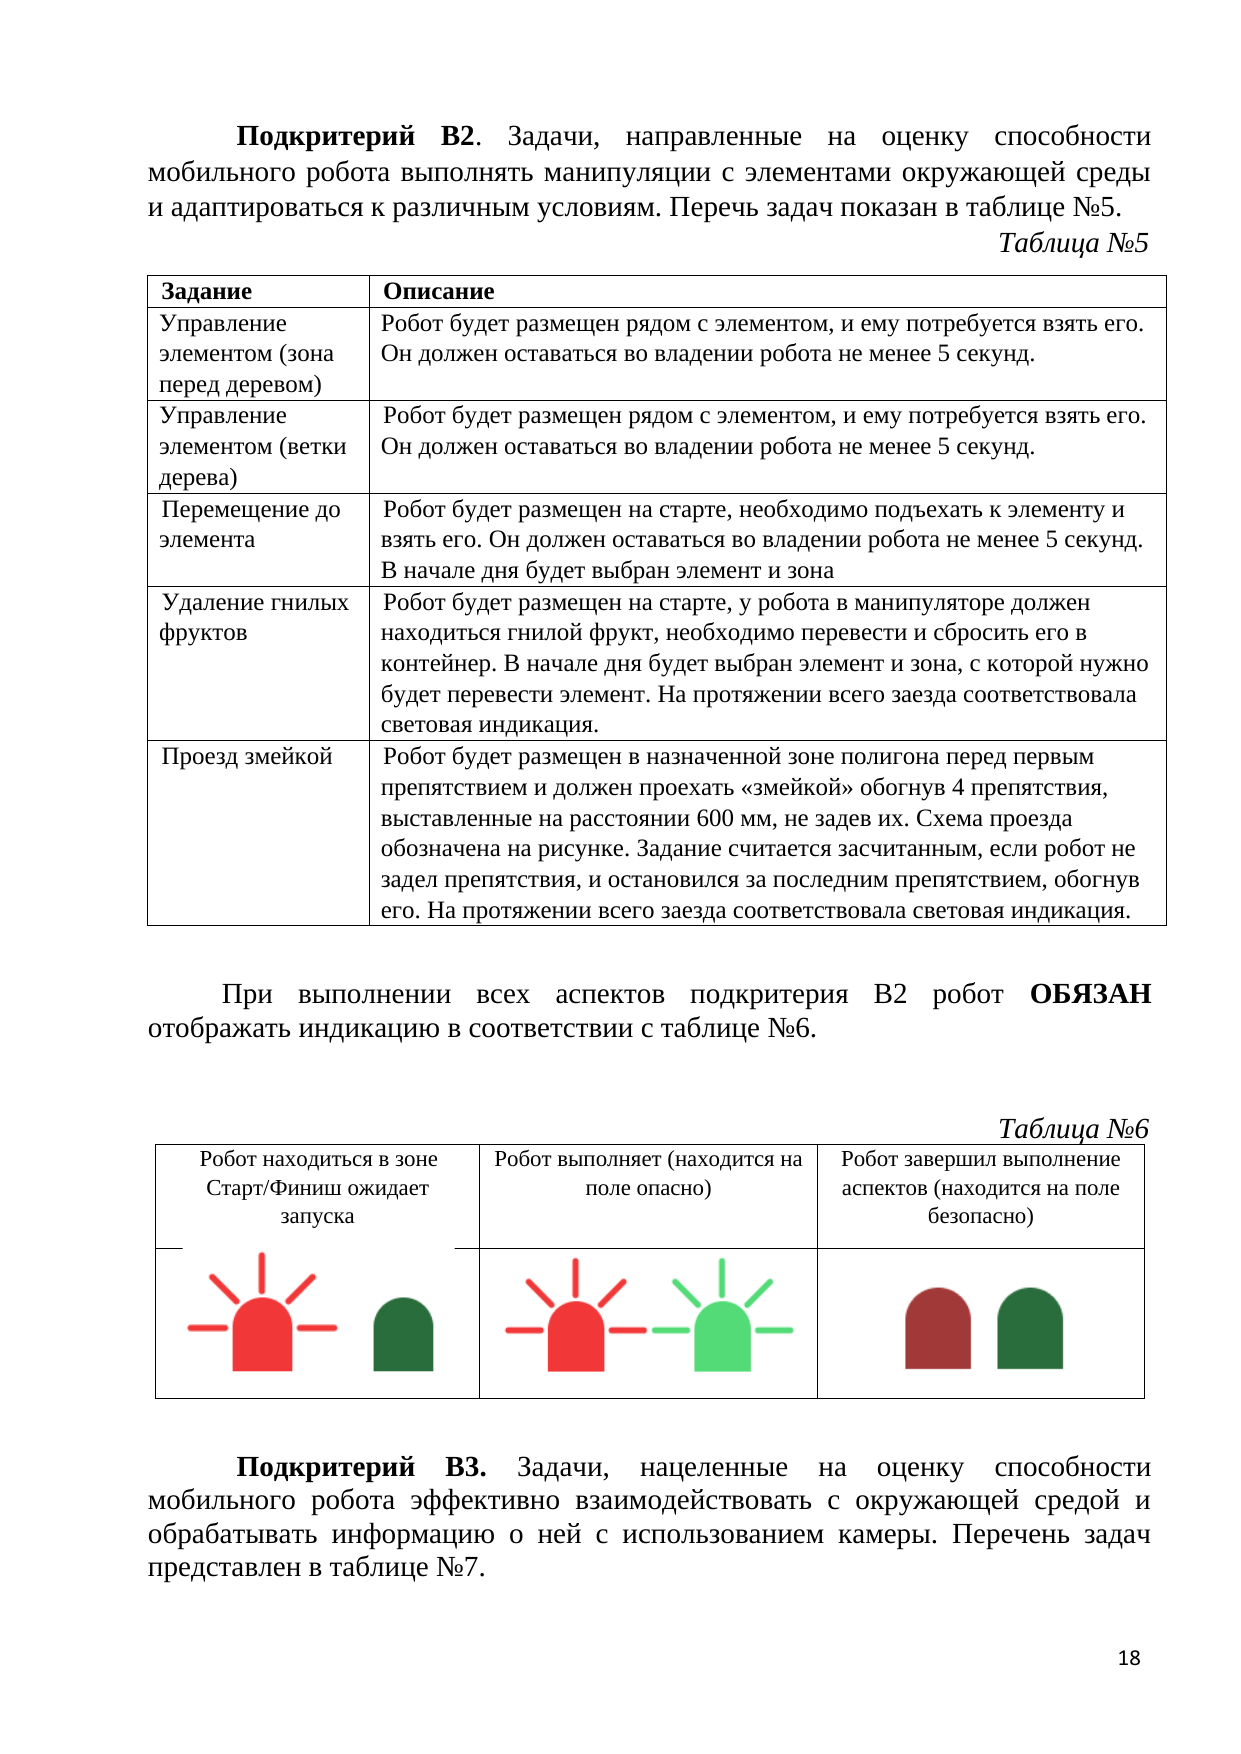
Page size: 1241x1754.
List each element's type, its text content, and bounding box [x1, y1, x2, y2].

table_cell [818, 1249, 1144, 1397]
table_header Робот завершил выполнение аспектов (находится на поле безопасно) [818, 1145, 1144, 1247]
table_cell Удаление гнилых фруктов [148, 587, 369, 740]
table_cell [480, 1249, 817, 1397]
table_header Описание [370, 276, 1166, 307]
text Таблица №5 [148, 225, 1152, 258]
picture [182, 1248, 455, 1379]
table_cell Проезд змейкой [148, 741, 369, 925]
table_cell Управление элементом (зона перед деревом) [148, 308, 369, 399]
table_header Робот выполняет (находится на поле опасно) [480, 1145, 817, 1247]
table_cell Робот будет размещен на старте, необходимо подъехать к элементу и взять его. Он должен оставаться во владении робота не менее 5 секунд. В начале дня будет выбран элемент и зона [370, 494, 1166, 586]
table_cell Робот будет размещен рядом с элементом, и ему потребуется взять его. Он должен оставаться во владении робота не менее 5 секунд. [370, 401, 1166, 493]
table_cell Робот будет размещен на старте, у робота в манипуляторе должен находиться гнилой фрукт, необходимо перевести и сбросить его в контейнер. В начале дня будет выбран элемент и зона, с которой нужно будет перевести элемент. На протяжении всего заезда соответствовала световая индикация. [370, 587, 1166, 740]
table_cell Робот будет размещен в назначенной зоне полигона перед первым препятствием и должен проехать «змейкой» обогнув 4 препятствия, выставленные на расстоянии 600 мм, не задев их. Схема проезда обозначена на рисунке. Задание считается засчитанным, если робот не задел препятствия, и остановился за последним препятствием, обогнув его. На протяжении всего заезда соответствовала световая индикация. [370, 741, 1166, 925]
table_header Задание [148, 276, 369, 307]
picture [500, 1254, 799, 1379]
table_cell Робот будет размещен рядом с элементом, и ему потребуется взять его. Он должен оставаться во владении робота не менее 5 секунд. [370, 308, 1166, 399]
text Подкритерий В2. Задачи, направленные на оценку способности мобильного робота выполнять манипуляции с элементами окружающей среды и адаптироваться к различным условиям. Перечь задач показан в таблице №5. [148, 118, 1152, 223]
table_cell [156, 1249, 479, 1397]
text Таблица №6 [148, 1111, 1152, 1144]
table_header Робот находиться в зоне Старт/Финиш ожидает запуска [156, 1145, 479, 1247]
text При выполнении всех аспектов подкритерия В2 робот ОБЯЗАН отображать индикацию в соответствии с таблице №6. [148, 977, 1152, 1044]
picture [893, 1278, 1073, 1379]
text Подкритерий В3. Задачи, нацеленные на оценку способности мобильного робота эффективно взаимодействовать с окружающей средой и обрабатывать информацию о ней с использованием камеры. Перечень задач представлен в таблице №7. [148, 1449, 1152, 1583]
table_cell Перемещение до элемента [148, 494, 369, 586]
table_cell Управление элементом (ветки дерева) [148, 401, 369, 493]
